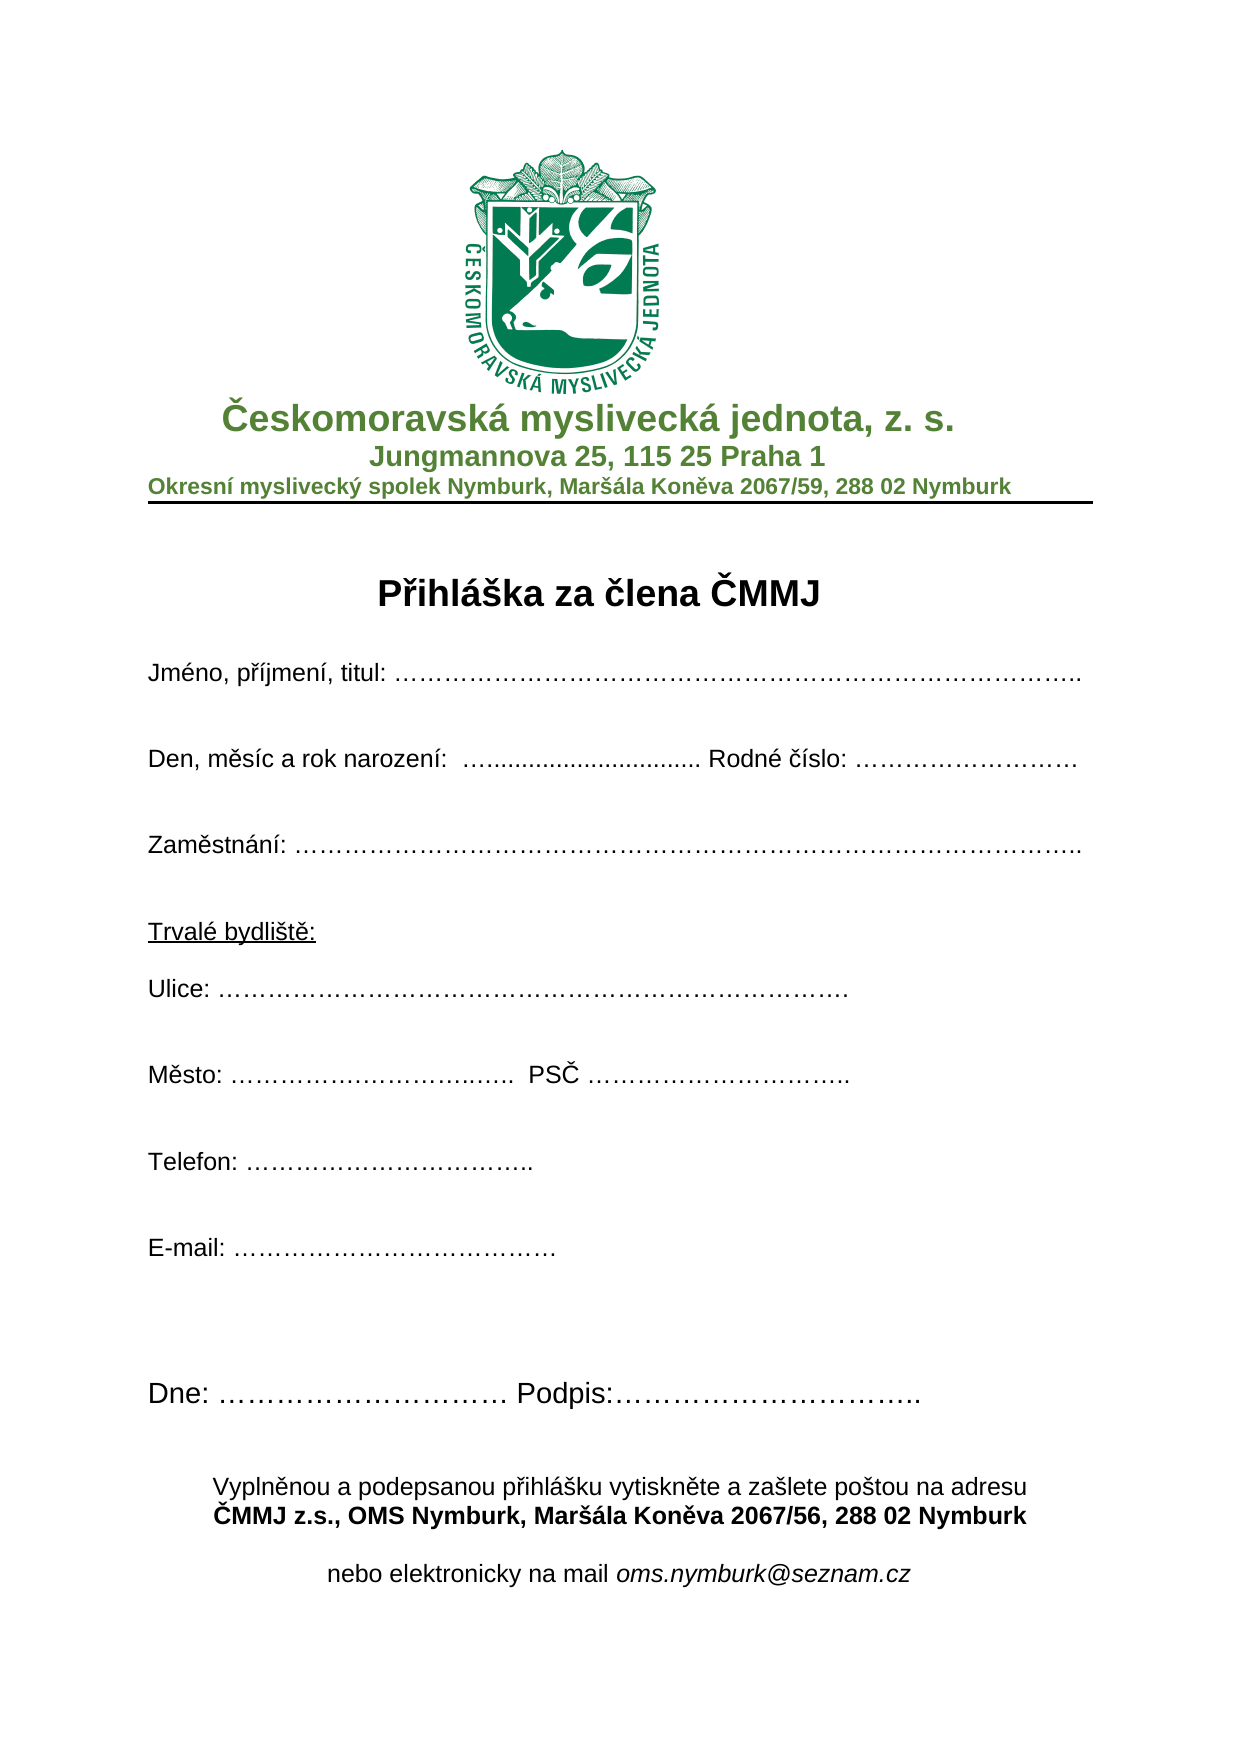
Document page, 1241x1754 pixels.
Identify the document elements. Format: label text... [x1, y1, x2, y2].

text Město: …………….…………..….. PSČ ………………………….. [148, 1060, 1093, 1089]
text Den, měsíc a rok narození: …............................... Rodné číslo: ……………………… [148, 744, 1093, 773]
text Vyplněnou a podepsanou přihlášku vytiskněte a zašlete poštou na adresu [148, 1472, 1093, 1501]
text Telefon: …………………………….. [148, 1146, 1093, 1175]
text Okresní myslivecký spolek Nymburk, Maršála Koněva 2067/59, 288 02 Nymburk [148, 473, 1093, 501]
text Ulice: …………………………………………………………………. [148, 974, 1093, 1003]
text ČMMJ z.s., OMS Nymburk, Maršála Koněva 2067/56, 288 02 Nymburk [148, 1501, 1093, 1530]
text nebo elektronicky na mail oms.nymburk@seznam.cz [148, 1558, 1093, 1587]
text Jméno, příjmení, titul: ……………………………………………………………………….. [148, 658, 1093, 686]
text Zaměstnání: ………………………………………………………………………………….. [148, 830, 1093, 859]
picture [463, 147, 664, 396]
text Přihláška za člena ČMMJ [148, 571, 1093, 614]
text Jungmannova 25, 115 25 Praha 1 [148, 439, 1093, 473]
text E-mail: ………………………………… [148, 1233, 1093, 1261]
text Českomoravská myslivecká jednota, z. s. [148, 396, 1093, 439]
text Trvalé bydliště: [148, 916, 1093, 945]
text Dne: ………………………… Podpis:………………………….. [148, 1376, 1093, 1410]
